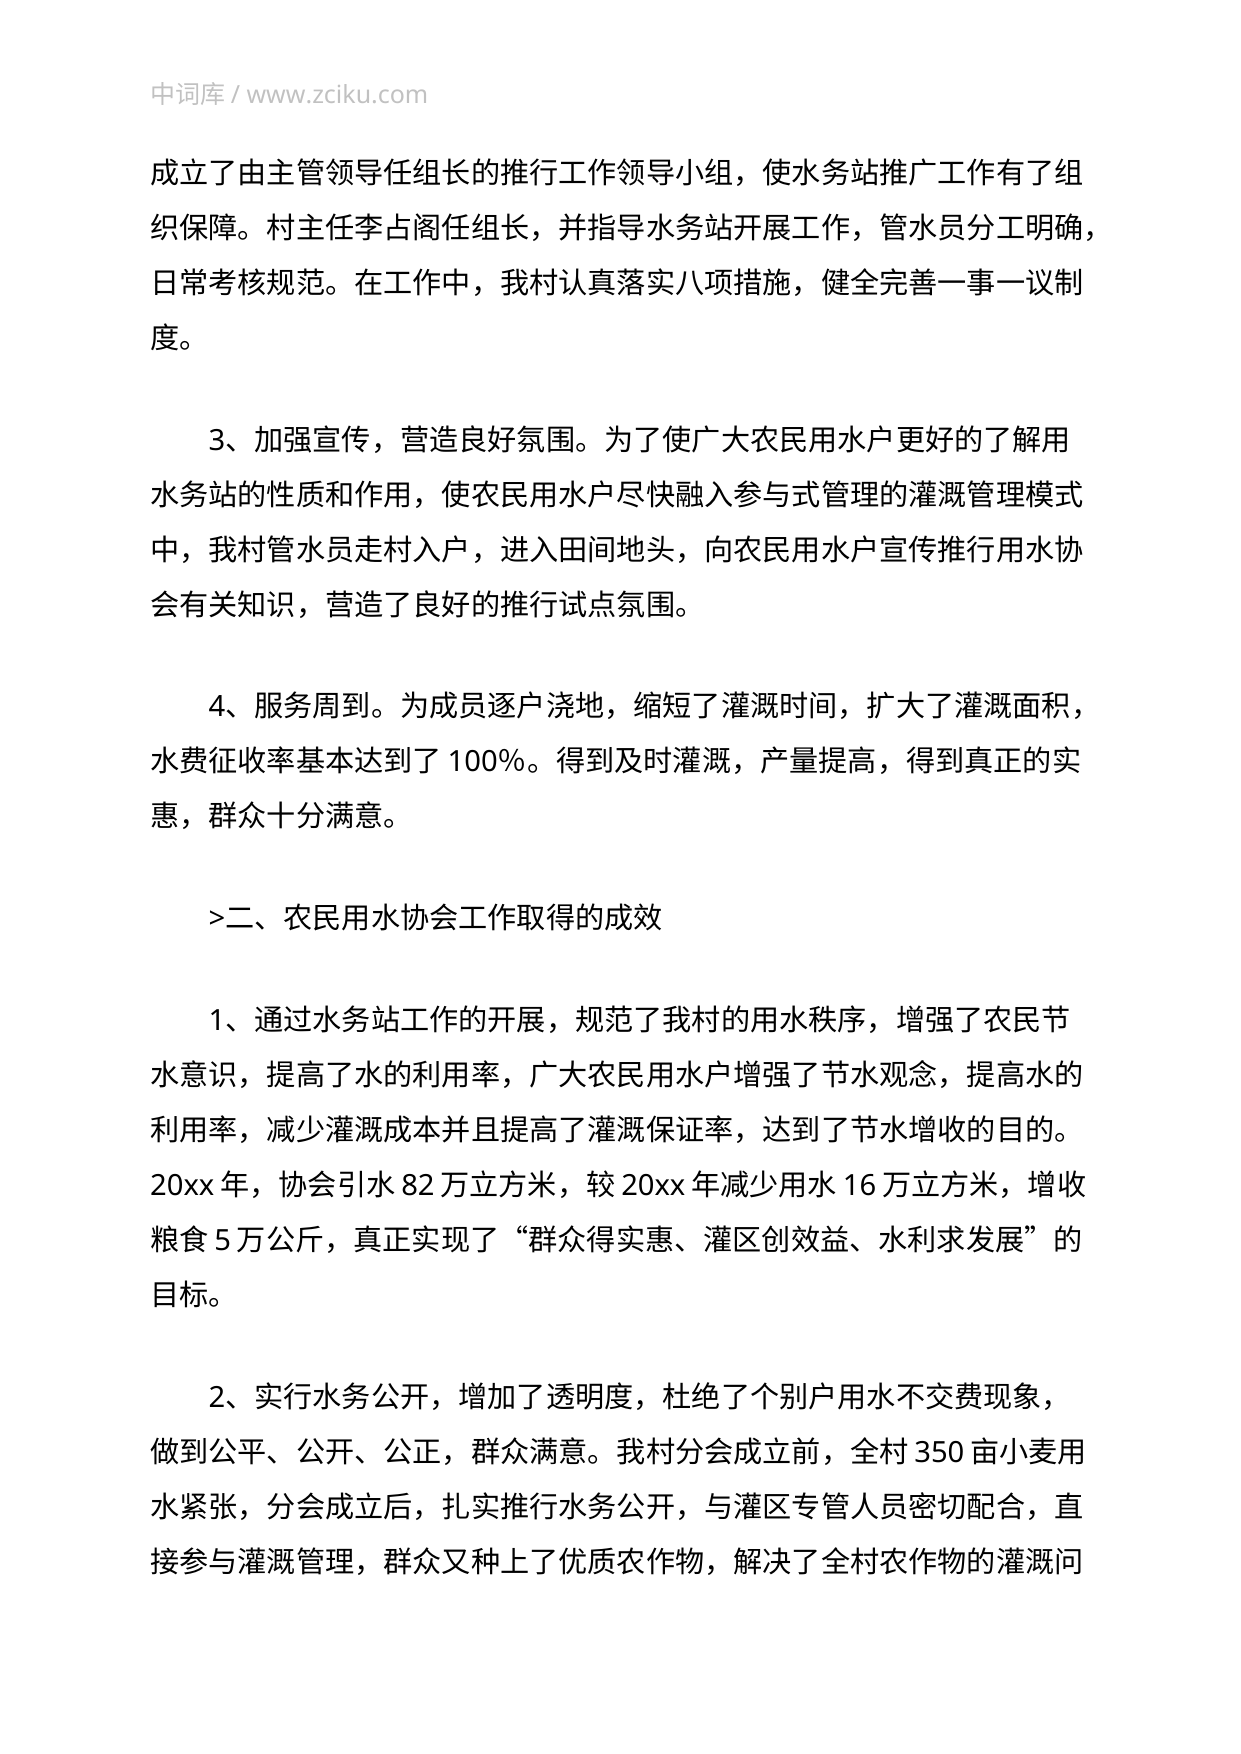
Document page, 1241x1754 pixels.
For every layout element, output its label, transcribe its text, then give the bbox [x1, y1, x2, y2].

text 3、加强宣传，营造良好氛围。为了使广大农民用水户更好的了解用水务站的性质和作用，使农民用水户尽快融入参与式管理的灌溉管理模式中，我村管水员走村入户，进入田间地头，向农民用水户宣传推行用水协会有关知识，营造了良好的推行试点氛围。 [150, 416, 1090, 623]
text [150, 150, 1090, 357]
text 4、服务周到。为成员逐户浇地，缩短了灌溉时间，扩大了灌溉面积，水费征收率基本达到了100％。得到及时灌溉，产量提高，得到真正的实惠，群众十分满意。 [150, 683, 1090, 835]
text 1、通过水务站工作的开展，规范了我村的用水秩序，增强了农民节水意识，提高了水的利用率，广大农民用水户增强了节水观念，提高水的利用率，减少灌溉成本并且提高了灌溉保证率，达到了节水增收的目的。20xx年，协会引水82万立方米，较20xx年减少用水16万立方米，增收粮食5万公斤，真正实现了“群众得实惠、灌区创效益、水利求发展”的目标。 [150, 997, 1090, 1314]
text >二、农民用水协会工作取得的成效 [150, 895, 1090, 937]
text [150, 1373, 1090, 1581]
